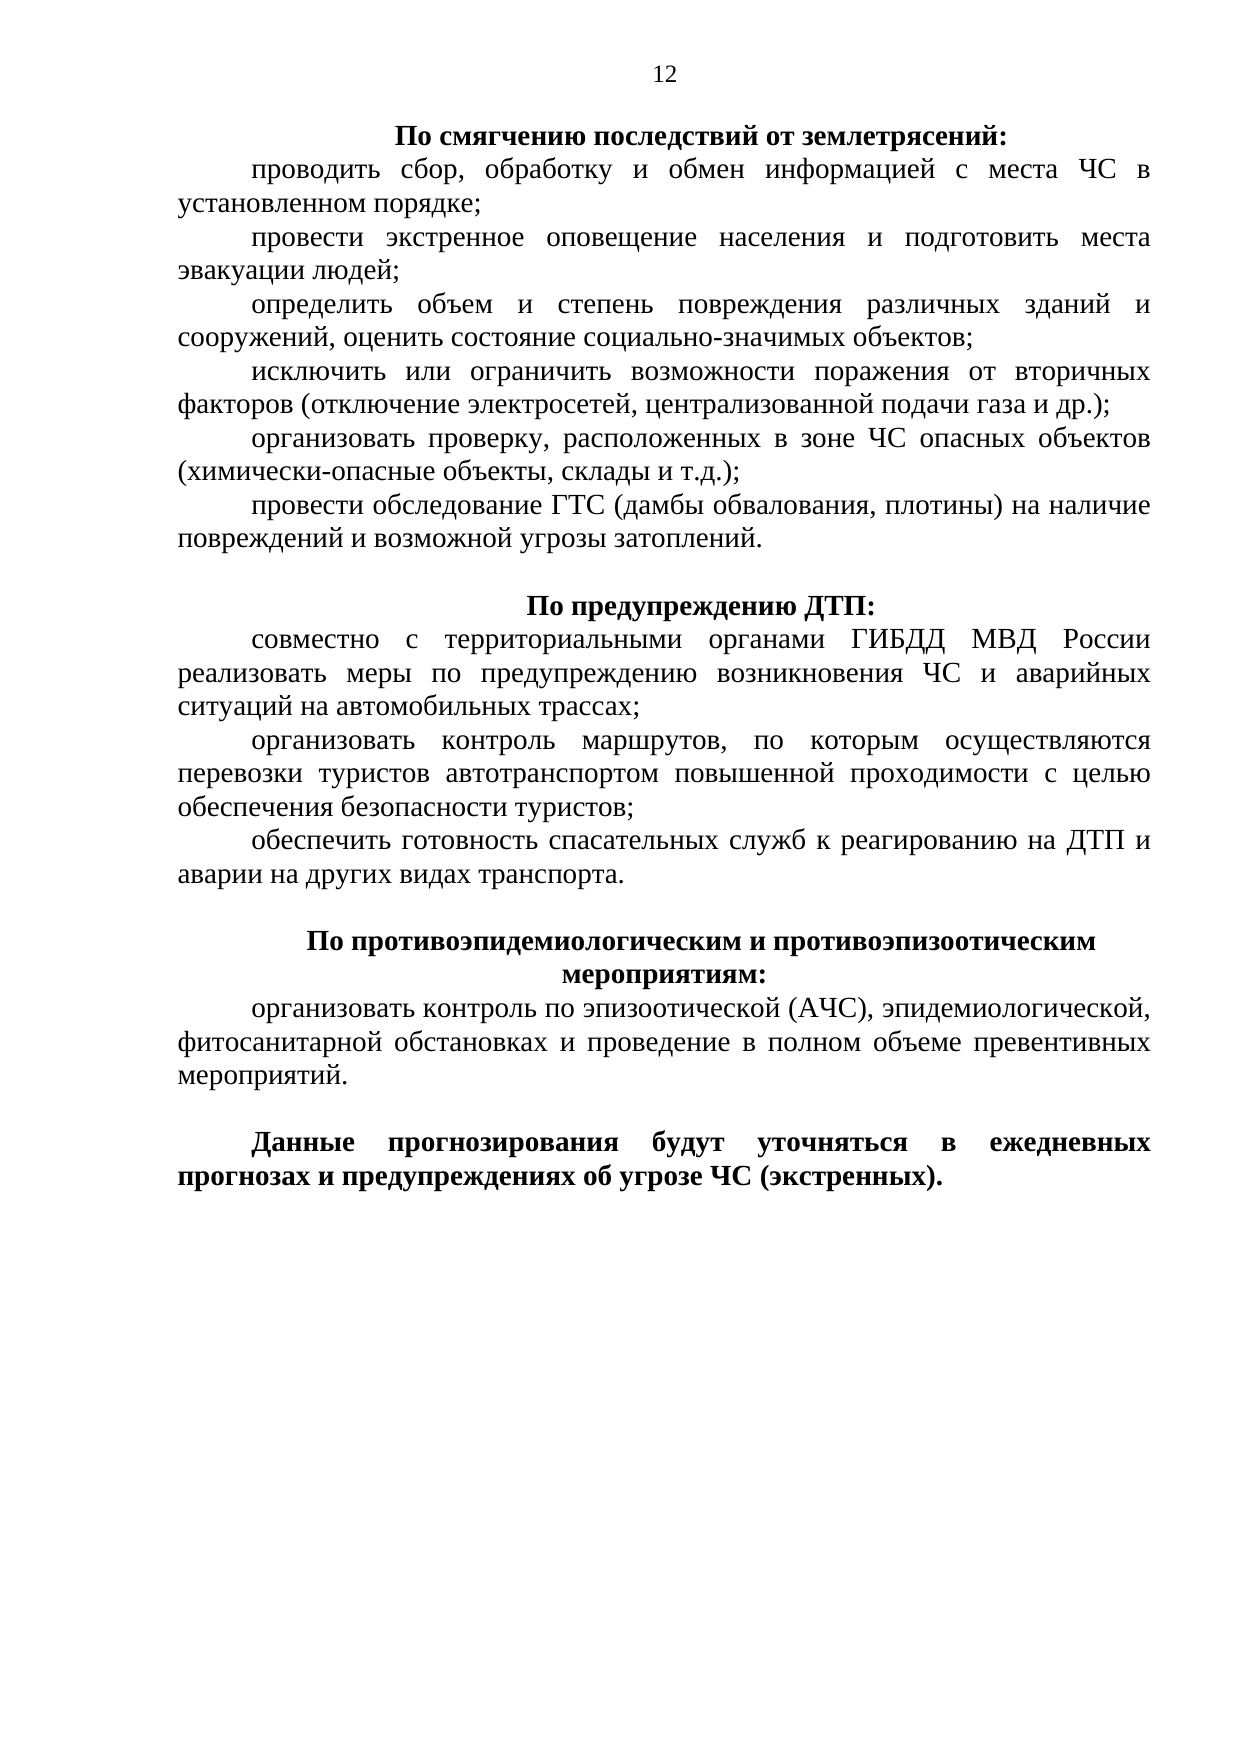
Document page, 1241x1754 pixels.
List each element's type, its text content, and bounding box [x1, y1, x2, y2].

text провести обследование ГТС (дамбы обвалования, плотины) на наличие повреждений и возможной угрозы затоплений. [177, 487, 1152, 554]
text проводить сбор, обработку и обмен информацией с места ЧС в установленном порядке; [177, 152, 1152, 219]
text организовать контроль маршрутов, по которым осуществляются перевозки туристов автотранспортом повышенной проходимости с целью обеспечения безопасности туристов; [177, 722, 1152, 822]
text совместно с территориальными органами ГИБДД МВД России реализовать меры по предупреждению возникновения ЧС и аварийных ситуаций на автомобильных трассах; [177, 621, 1152, 722]
text обеспечить готовность спасательных служб к реагированию на ДТП и аварии на других видах транспорта. [177, 822, 1152, 889]
text По предупреждению ДТП: [177, 588, 1152, 621]
text По смягчению последствий от землетрясений: [177, 118, 1152, 152]
text провести экстренное оповещение населения и подготовить места эвакуации людей; [177, 219, 1152, 286]
text По противоэпидемиологическим и противоэпизоотическим мероприятиям: [177, 923, 1152, 990]
text организовать контроль по эпизоотической (АЧС), эпидемиологической, фитосанитарной обстановках и проведение в полном объеме превентивных мероприятий. [177, 990, 1152, 1091]
text организовать проверку, расположенных в зоне ЧС опасных объектов (химически-опасные объекты, склады и т.д.); [177, 420, 1152, 487]
text Данные прогнозирования будут уточняться в ежедневных прогнозах и предупреждениях об угрозе ЧС (экстренных). [177, 1124, 1152, 1191]
text исключить или ограничить возможности поражения от вторичных факторов (отключение электросетей, централизованной подачи газа и др.); [177, 353, 1152, 420]
text определить объем и степень повреждения различных зданий и сооружений, оценить состояние социально-значимых объектов; [177, 286, 1152, 353]
